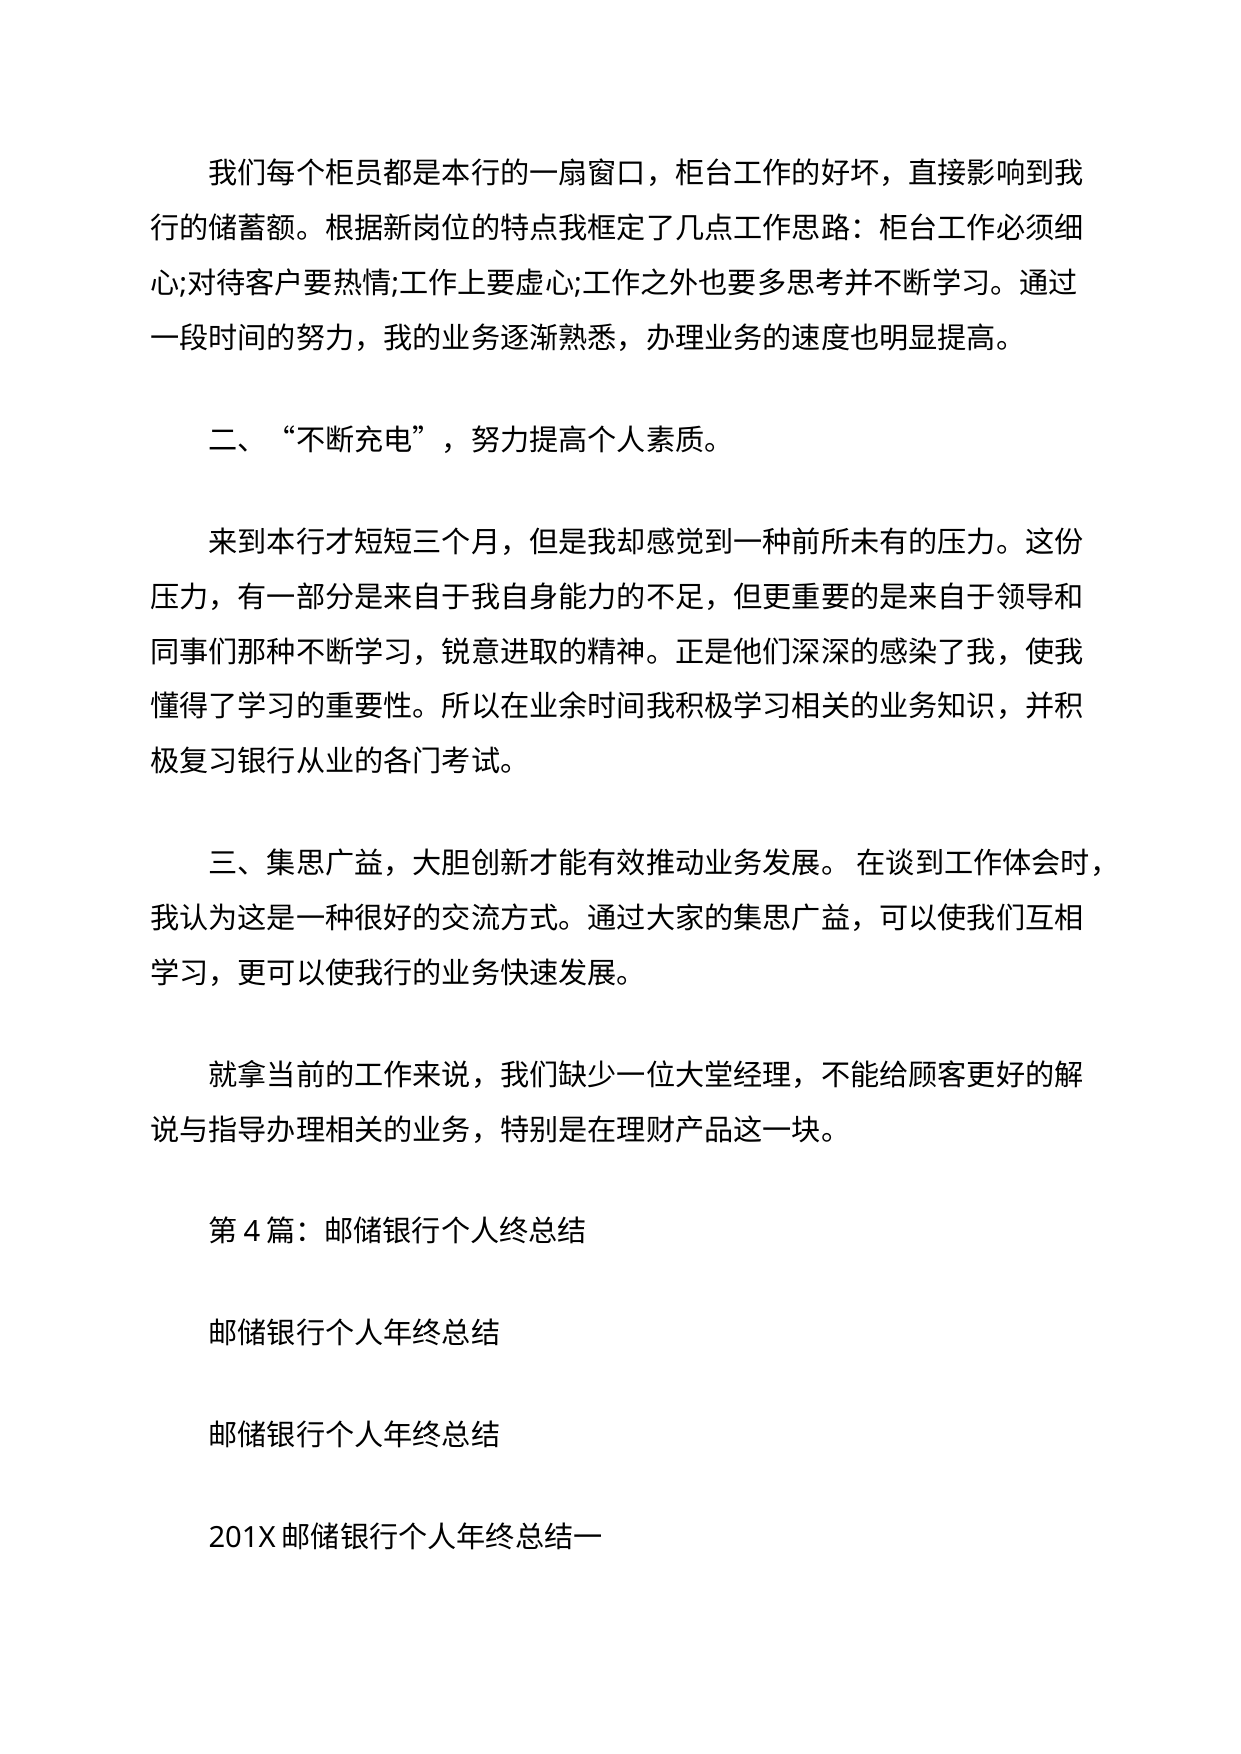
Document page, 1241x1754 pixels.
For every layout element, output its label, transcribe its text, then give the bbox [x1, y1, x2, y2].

text 邮储银行个人年终总结 [150, 1310, 1090, 1352]
text 第4篇：邮储银行个人终总结 [150, 1208, 1090, 1250]
text 我们每个柜员都是本行的一扇窗口，柜台工作的好坏，直接影响到我行的储蓄额。根据新岗位的特点我框定了几点工作思路：柜台工作必须细心;对待客户要热情;工作上要虚心;工作之外也要多思考并不断学习。通过一段时间的努力，我的业务逐渐熟悉，办理业务的速度也明显提高。 [150, 150, 1090, 357]
text 邮储银行个人年终总结 [150, 1412, 1090, 1454]
text 三、集思广益，大胆创新才能有效推动业务发展。 在谈到工作体会时，我认为这是一种很好的交流方式。通过大家的集思广益，可以使我们互相学习，更可以使我行的业务快速发展。 [150, 840, 1090, 992]
text 二、“不断充电”，努力提高个人素质。 [150, 417, 1090, 459]
text 201X邮储银行个人年终总结一 [150, 1513, 1090, 1556]
text 就拿当前的工作来说，我们缺少一位大堂经理，不能给顾客更好的解说与指导办理相关的业务，特别是在理财产品这一块。 [150, 1051, 1090, 1148]
text 来到本行才短短三个月，但是我却感觉到一种前所未有的压力。这份压力，有一部分是来自于我自身能力的不足，但更重要的是来自于领导和同事们那种不断学习，锐意进取的精神。正是他们深深的感染了我，使我懂得了学习的重要性。所以在业余时间我积极学习相关的业务知识，并积极复习银行从业的各门考试。 [150, 518, 1090, 780]
